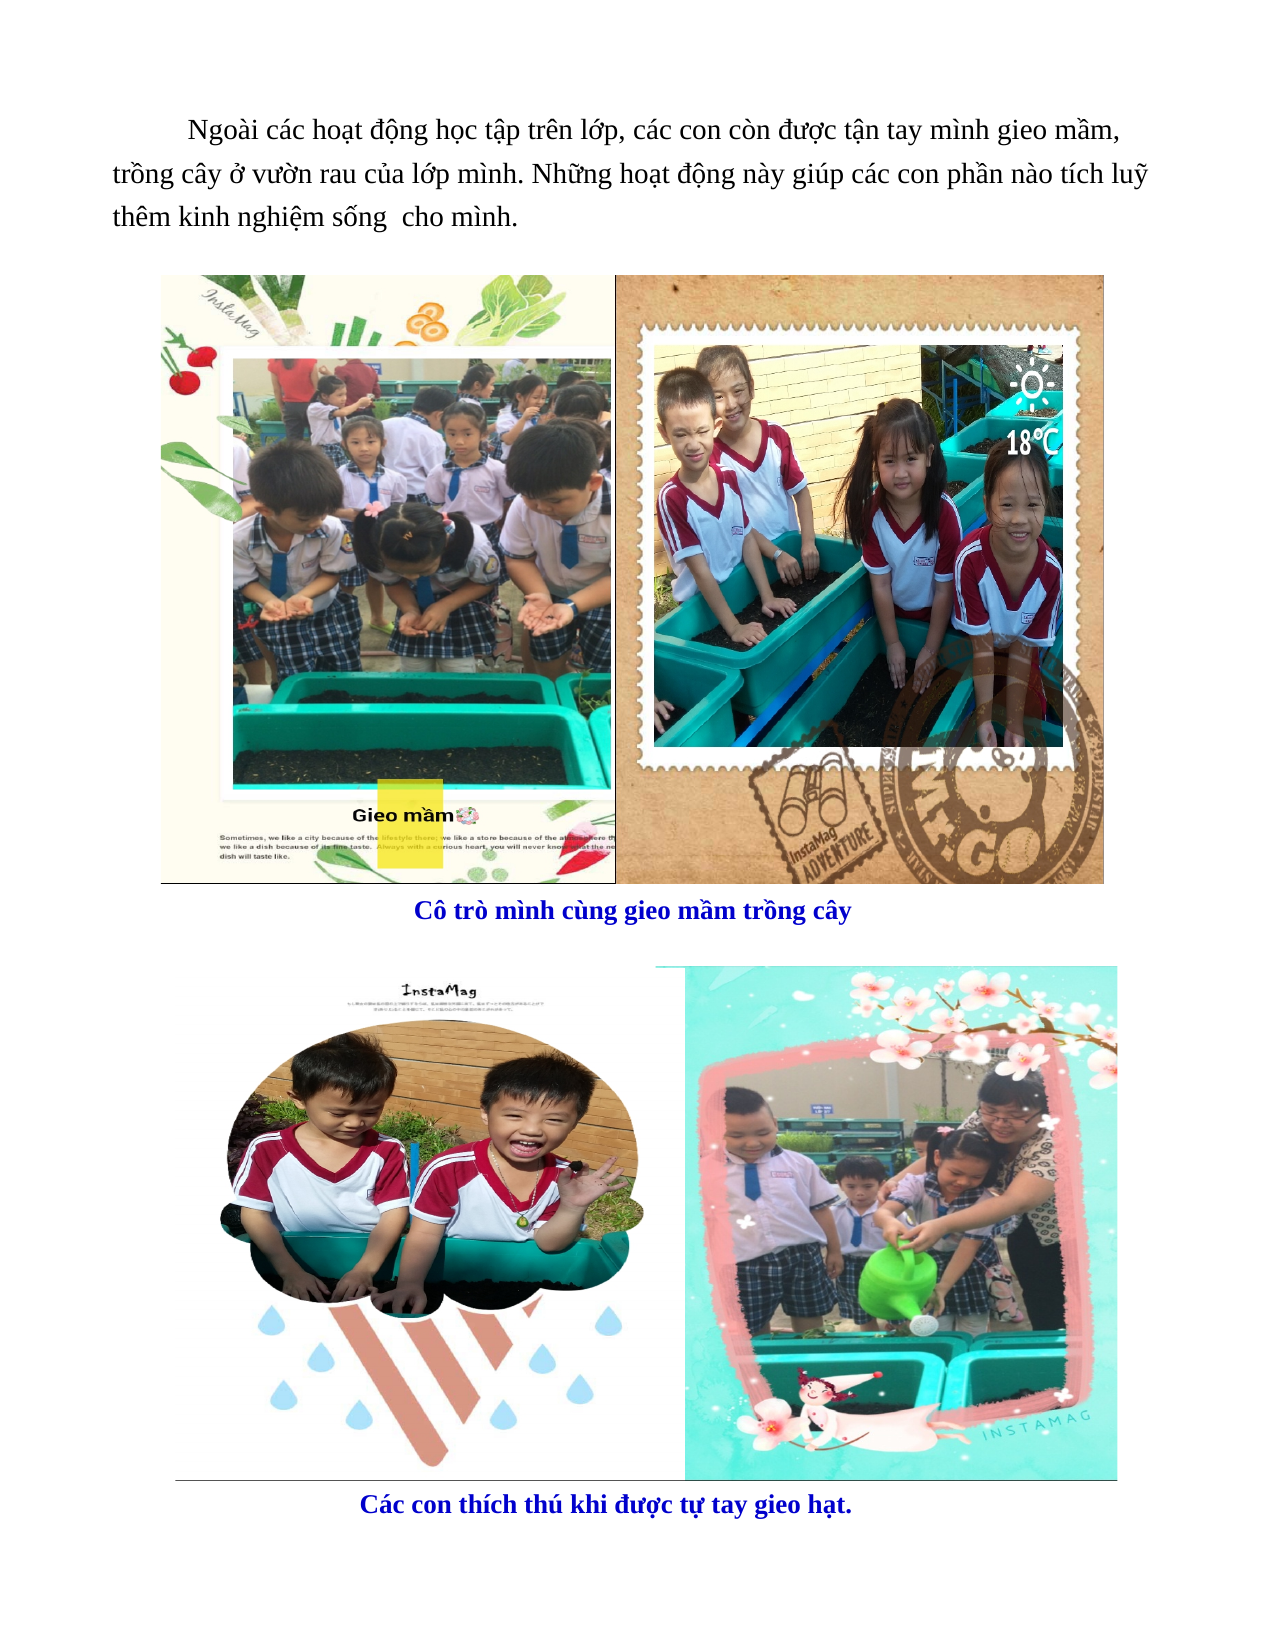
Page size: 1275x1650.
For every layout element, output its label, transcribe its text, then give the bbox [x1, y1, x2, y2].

picture [175, 966, 1118, 1481]
text Các con thích thú khi được tự tay gieo hạt. [112, 1489, 1153, 1520]
text Ngoài các hoạt động học tập trên lớp, các con còn được tận tay mình gieo mầm, trồng cây ở vườn rau của lớp mình. Những hoạt động này giúp các con phần nào tích luỹ thêm kinh nghiệm sống cho mình. [112, 112, 1153, 233]
picture [160, 275, 1104, 884]
text Cô trò mình cùng gieo mầm trồng cây [112, 894, 1153, 925]
